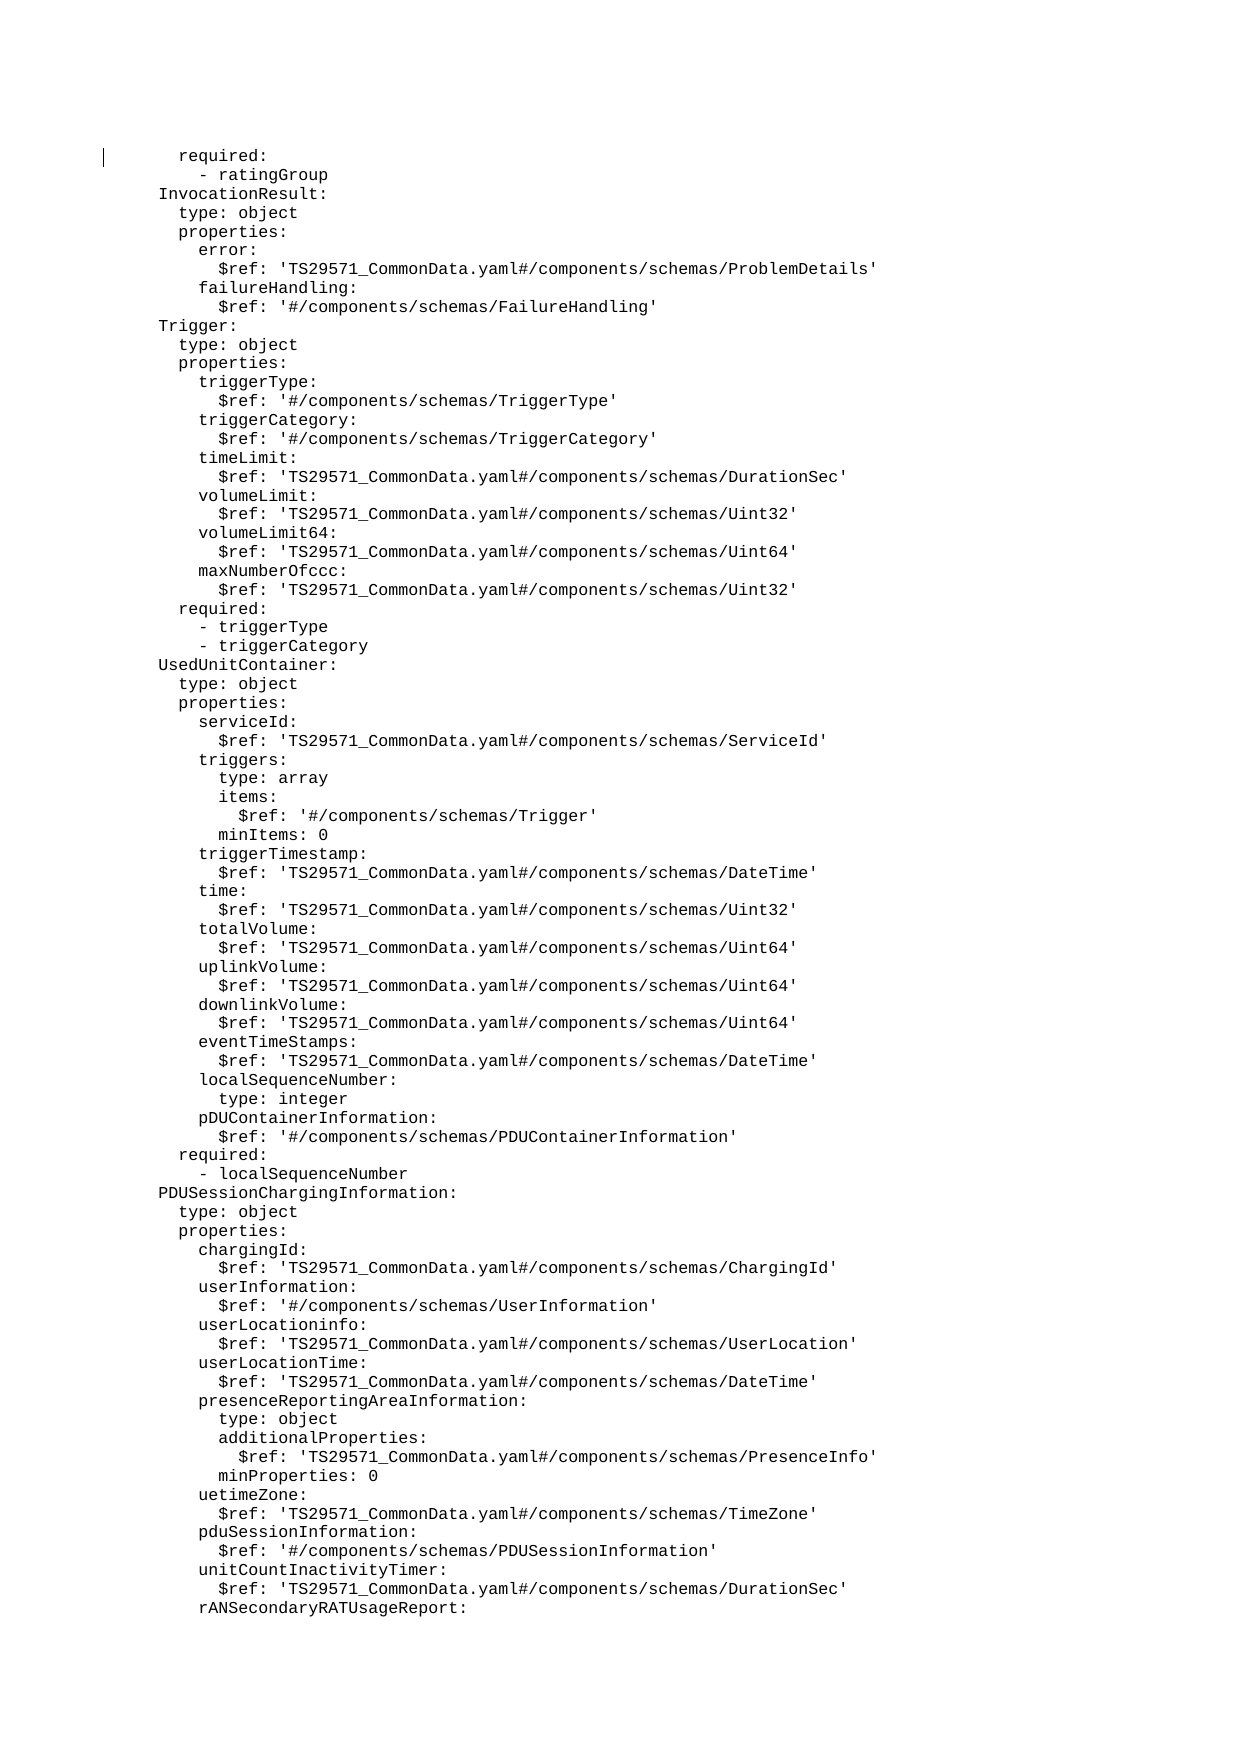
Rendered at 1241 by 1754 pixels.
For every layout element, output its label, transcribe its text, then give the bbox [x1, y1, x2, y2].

text pDUContainerInformation: [118, 1109, 1122, 1128]
text Trigger: [118, 317, 1122, 336]
text $ref: 'TS29571_CommonData.yaml#/components/schemas/DurationSec' rANSecondaryRATUsageReport: [118, 1581, 1122, 1618]
text failureHandling: [118, 280, 1122, 298]
text userLocationinfo: [118, 1317, 1122, 1336]
text $ref: 'TS29571_CommonData.yaml#/components/schemas/Uint32' [118, 506, 1122, 525]
text - ratingGroup [118, 167, 1122, 185]
text $ref: '#/components/schemas/UserInformation' [118, 1298, 1122, 1317]
text timeLimit: [118, 449, 1122, 468]
text InvocationResult: [118, 185, 1122, 204]
text type: object [118, 336, 1122, 355]
text $ref: '#/components/schemas/PDUSessionInformation' [118, 1543, 1122, 1562]
text eventTimeStamps: [118, 1034, 1122, 1053]
text $ref: 'TS29571_CommonData.yaml#/components/schemas/Uint32' [118, 581, 1122, 600]
text $ref: '#/components/schemas/TriggerCategory' [118, 431, 1122, 449]
text volumeLimit64: [118, 525, 1122, 544]
text chargingId: [118, 1241, 1122, 1260]
text unitCountInactivityTimer: [118, 1562, 1122, 1581]
text uplinkVolume: [118, 958, 1122, 977]
text $ref: 'TS29571_CommonData.yaml#/components/schemas/ServiceId' [118, 732, 1122, 751]
text $ref: 'TS29571_CommonData.yaml#/components/schemas/DateTime' [118, 1373, 1122, 1392]
text error: [118, 242, 1122, 261]
text - triggerCategory [118, 638, 1122, 657]
text properties: [118, 694, 1122, 713]
text triggerType: [118, 374, 1122, 393]
text - triggerType [118, 619, 1122, 638]
text $ref: 'TS29571_CommonData.yaml#/components/schemas/Uint64' [118, 1015, 1122, 1034]
text $ref: '#/components/schemas/PDUContainerInformation' [118, 1128, 1122, 1147]
text $ref: '#/components/schemas/TriggerType' [118, 393, 1122, 412]
text type: object [118, 1203, 1122, 1222]
text properties: [118, 223, 1122, 242]
text $ref: 'TS29571_CommonData.yaml#/components/schemas/ProblemDetails' [118, 261, 1122, 280]
text required: [118, 148, 1122, 167]
text - localSequenceNumber [118, 1166, 1122, 1185]
text required: [118, 1147, 1122, 1166]
text time: [118, 883, 1122, 902]
text properties: [118, 355, 1122, 374]
text $ref: 'TS29571_CommonData.yaml#/components/schemas/Uint64' [118, 977, 1122, 996]
text $ref: 'TS29571_CommonData.yaml#/components/schemas/Uint64' [118, 939, 1122, 958]
text $ref: 'TS29571_CommonData.yaml#/components/schemas/ChargingId' [118, 1260, 1122, 1279]
text required: [118, 600, 1122, 619]
text UsedUnitContainer: [118, 657, 1122, 676]
text $ref: '#/components/schemas/FailureHandling' [118, 298, 1122, 317]
text minProperties: 0 [118, 1467, 1122, 1486]
text serviceId: [118, 713, 1122, 732]
text triggerCategory: [118, 412, 1122, 431]
text $ref: '#/components/schemas/Trigger' [118, 808, 1122, 826]
text $ref: 'TS29571_CommonData.yaml#/components/schemas/DateTime' [118, 864, 1122, 883]
text type: integer [118, 1090, 1122, 1109]
text triggers: [118, 751, 1122, 770]
text properties: [118, 1222, 1122, 1241]
text items: [118, 789, 1122, 808]
text volumeLimit: [118, 487, 1122, 506]
text $ref: 'TS29571_CommonData.yaml#/components/schemas/Uint32' [118, 902, 1122, 921]
text localSequenceNumber: [118, 1072, 1122, 1090]
text additionalProperties: [118, 1430, 1122, 1449]
text triggerTimestamp: [118, 845, 1122, 864]
text $ref: 'TS29571_CommonData.yaml#/components/schemas/Uint64' [118, 544, 1122, 562]
text $ref: 'TS29571_CommonData.yaml#/components/schemas/TimeZone' [118, 1505, 1122, 1524]
text userInformation: [118, 1279, 1122, 1298]
text minItems: 0 [118, 826, 1122, 845]
text type: array [118, 770, 1122, 789]
text maxNumberOfccc: [118, 562, 1122, 581]
text downlinkVolume: [118, 996, 1122, 1015]
text userLocationTime: [118, 1354, 1122, 1373]
text pduSessionInformation: [118, 1524, 1122, 1543]
text type: object [118, 1411, 1122, 1430]
text type: object [118, 204, 1122, 223]
text totalVolume: [118, 921, 1122, 939]
text $ref: 'TS29571_CommonData.yaml#/components/schemas/DateTime' [118, 1053, 1122, 1072]
text $ref: 'TS29571_CommonData.yaml#/components/schemas/DurationSec' [118, 468, 1122, 487]
text PDUSessionChargingInformation: [118, 1185, 1122, 1203]
text uetimeZone: [118, 1486, 1122, 1505]
text type: object [118, 676, 1122, 694]
text $ref: 'TS29571_CommonData.yaml#/components/schemas/PresenceInfo' [118, 1449, 1122, 1467]
text presenceReportingAreaInformation: [118, 1392, 1122, 1411]
text $ref: 'TS29571_CommonData.yaml#/components/schemas/UserLocation' [118, 1336, 1122, 1354]
